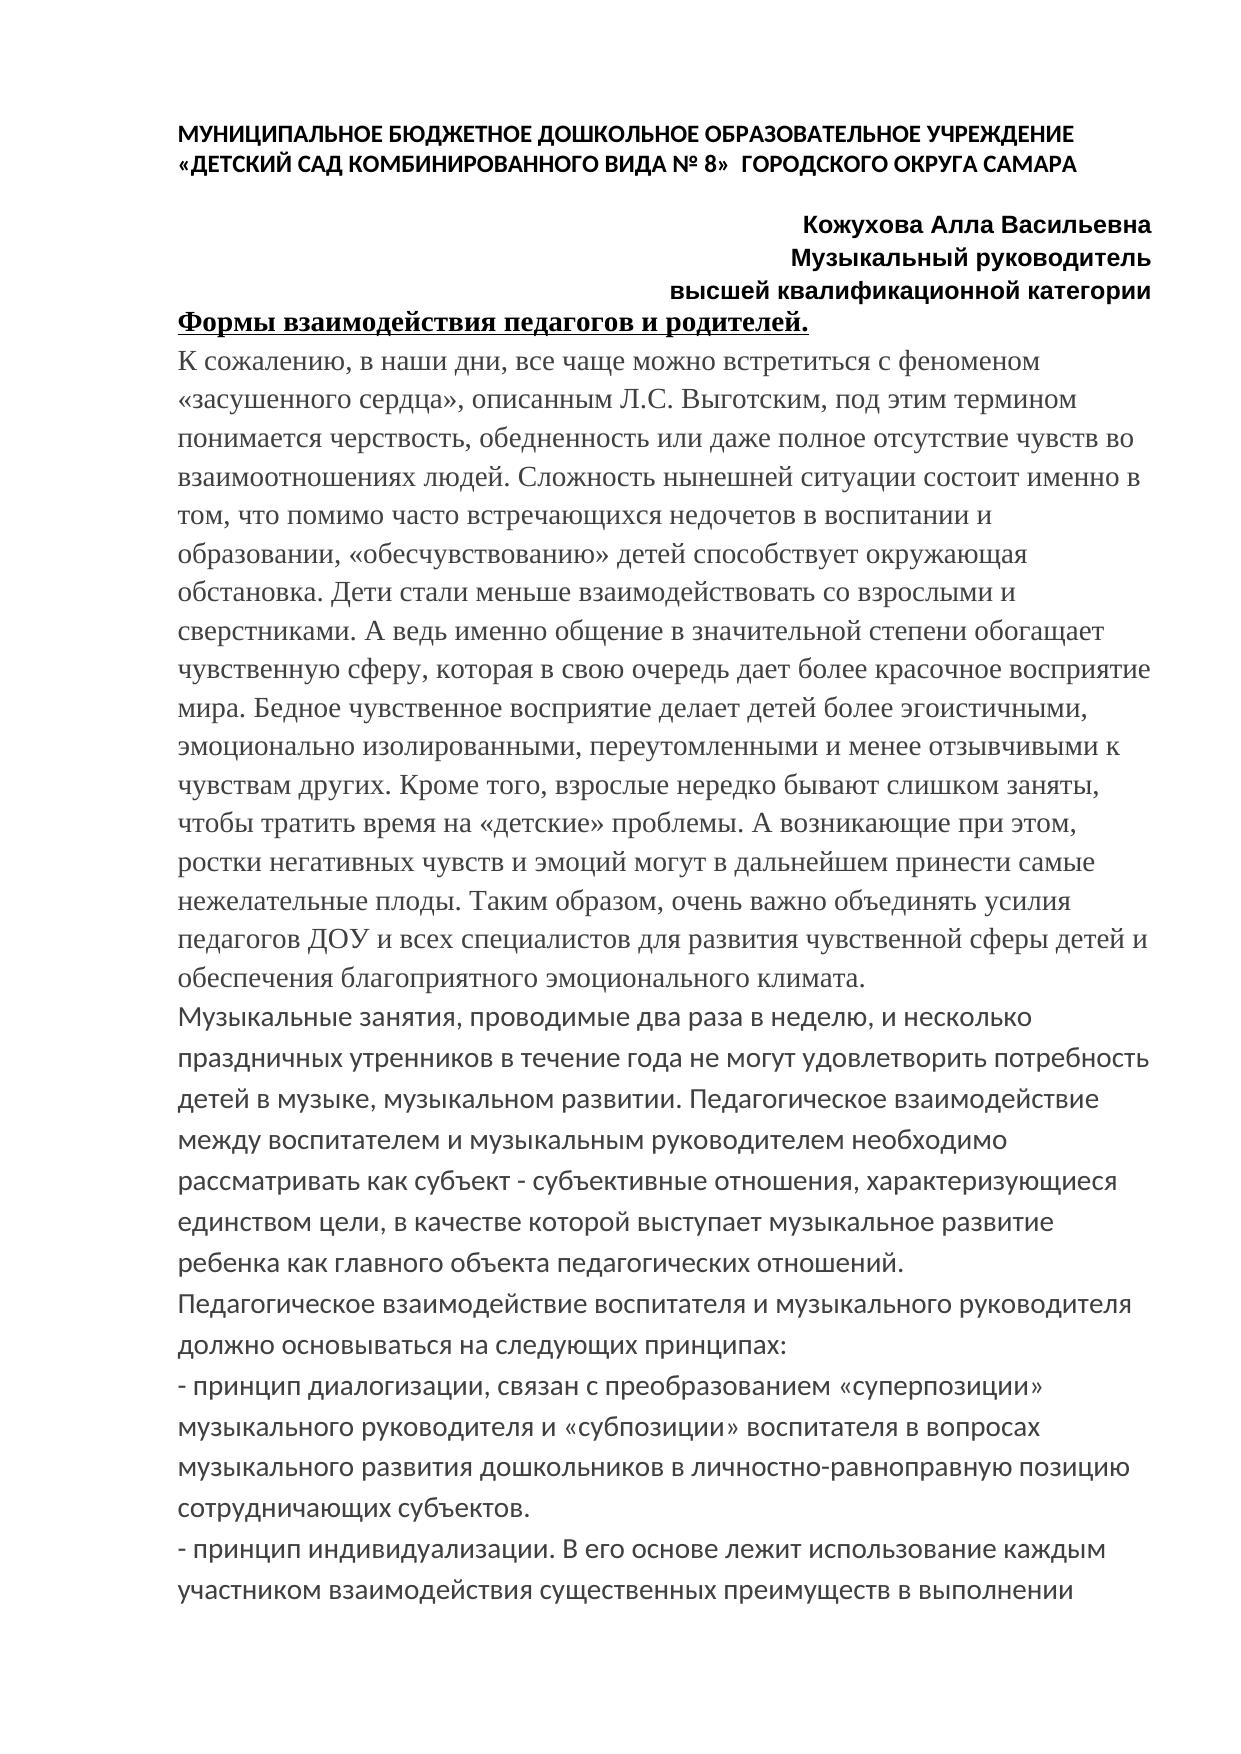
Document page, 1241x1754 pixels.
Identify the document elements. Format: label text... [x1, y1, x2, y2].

text Музыкальный руководитель [177, 243, 1152, 271]
text МУНИЦИПАЛЬНОЕ БЮДЖЕТНОЕ ДОШКОЛЬНОЕ ОБРАЗОВАТЕЛЬНОЕ УЧРЕЖДЕНИЕ «ДЕТСКИЙ САД КОМБИНИРОВАННОГО ВИДА № 8» ГОРОДСКОГО ОКРУГА САМАРА [177, 118, 1152, 179]
text К сожалению, в наши дни, все чаще можно встретиться с феноменом «засушенного сердца», описанным Л.С. Выготским, под этим термином понимается черствость, обедненность или даже полное отсутствие чувств во взаимоотношениях людей. Сложность нынешней ситуации состоит именно в том, что помимо часто встречающихся недочетов в воспитании и образовании, «обесчувствованию» детей способствует окружающая обстановка. Дети стали меньше взаимодействовать со взрослыми и сверстниками. А ведь именно общение в значительной степени обогащает чувственную сферу, которая в свою очередь дает более красочное восприятие мира. Бедное чувственное восприятие делает детей более эгоистичными, эмоционально изолированными, переутомленными и менее отзывчивыми к чувствам других. Кроме того, взрослые нередко бывают слишком заняты, чтобы тратить время на «детские» проблемы. А возникающие при этом, ростки негативных чувств и эмоций могут в дальнейшем принести самые нежелательные плоды. Таким образом, очень важно объединять усилия педагогов ДОУ и всех специалистов для развития чувственной сферы детей и обеспечения благоприятного эмоционального климата. [177, 343, 1152, 993]
text высшей квалификационной категории [177, 276, 1152, 304]
text Кожухова Алла Васильевна [177, 210, 1152, 238]
text Формы взаимодействия педагогов и родителей. [177, 304, 1152, 338]
text - принцип диалогизации, связан с преобразованием «суперпозиции» музыкального руководителя и «субпозиции» воспитателя в вопросах музыкального развития дошкольников в личностно-равноправную позицию сотрудничающих субъектов. [177, 1367, 1152, 1525]
text Музыкальные занятия, проводимые два раза в неделю, и несколько праздничных утренников в течение года не могут удовлетворить потребность детей в музыке, музыкальном развитии. Педагогическое взаимодействие между воспитателем и музыкальным руководителем необходимо рассматривать как субъект - субъективные отношения, характеризующиеся единством цели, в качестве которой выступает музыкальное развитие ребенка как главного объекта педагогических отношений. [177, 998, 1152, 1279]
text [177, 1530, 1152, 1607]
text Педагогическое взаимодействие воспитателя и музыкального руководителя должно основываться на следующих принципах: [177, 1285, 1152, 1361]
